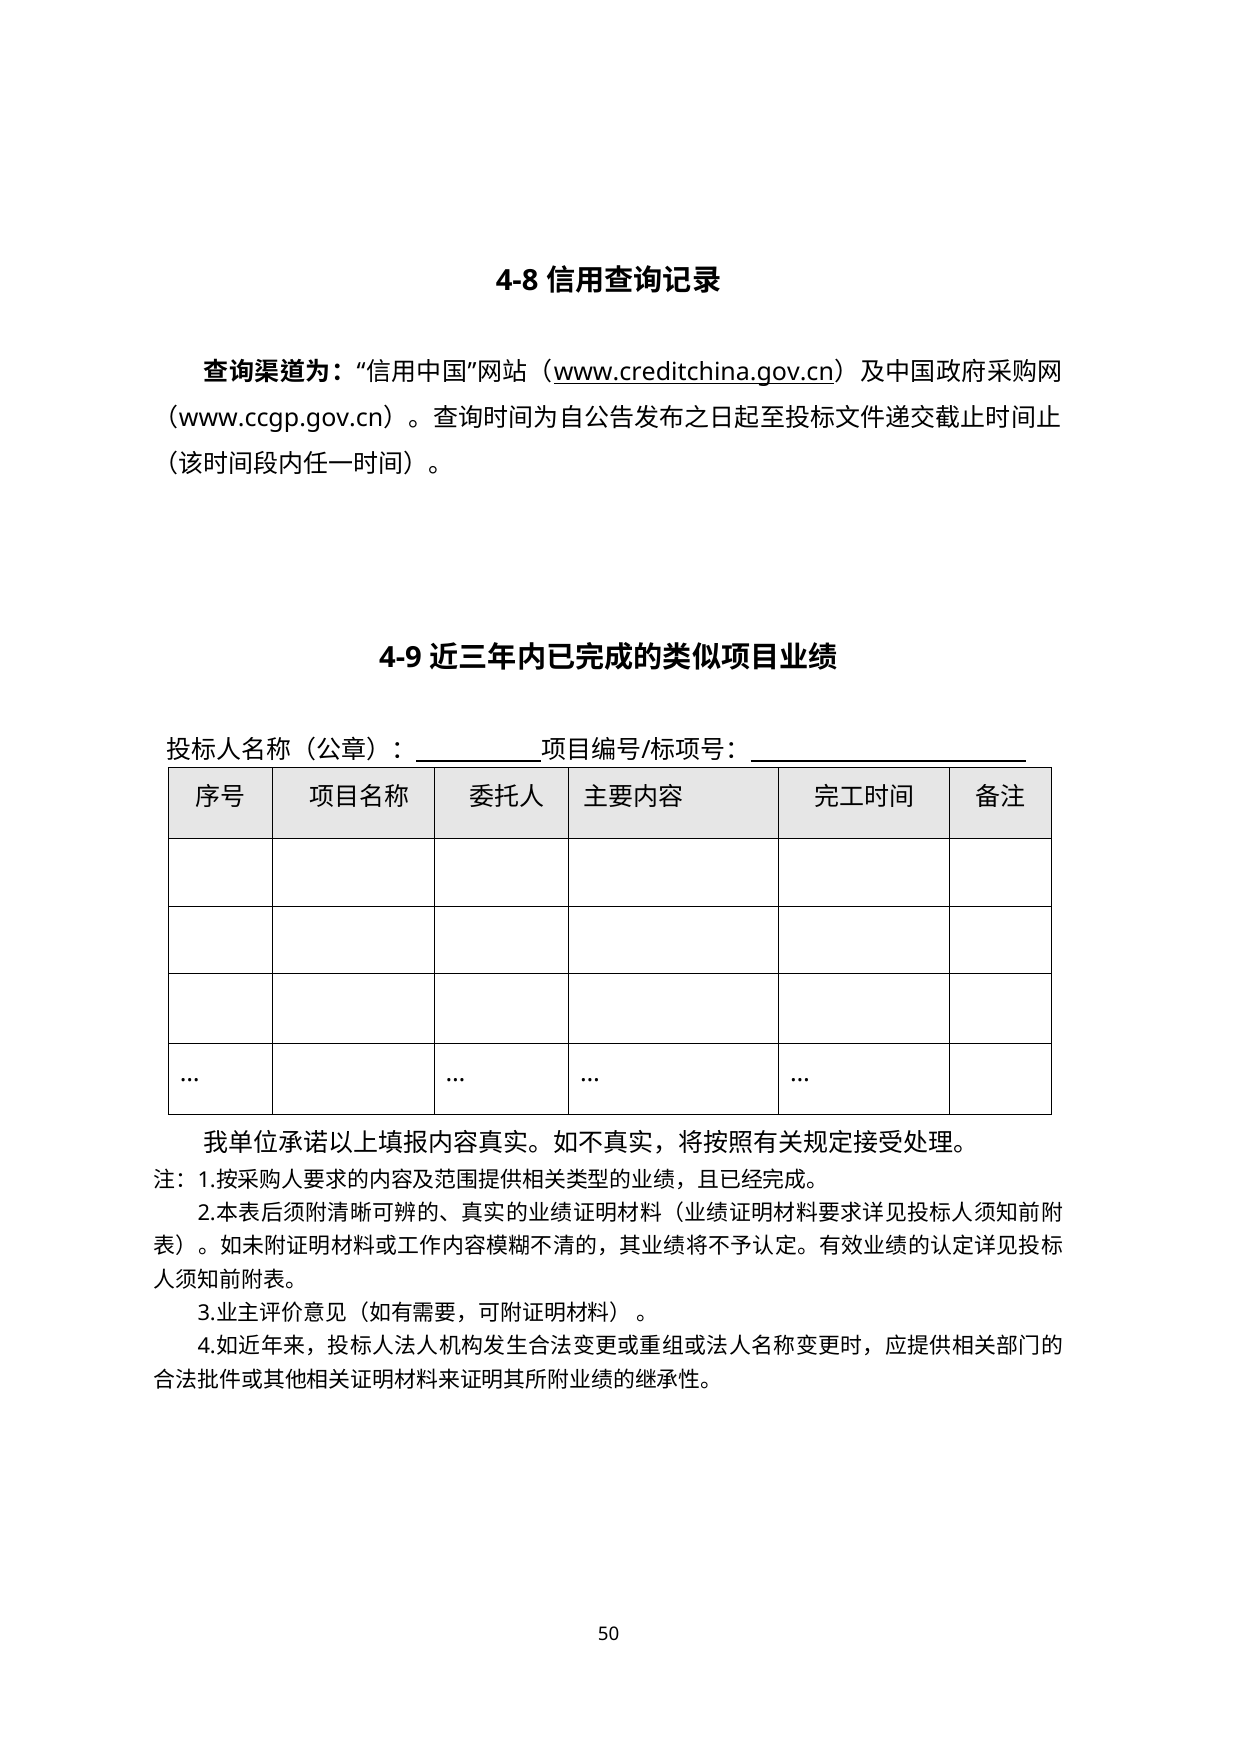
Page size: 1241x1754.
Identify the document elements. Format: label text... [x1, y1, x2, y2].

text 查询渠道为：“信用中国”网站（www.creditchina.gov.cn）及中国政府采购网（www.ccgp.gov.cn）。查询时间为自公告发布之日起至投标文件递交截止时间止（该时间段内任一时间）。 [153, 344, 1063, 481]
text 投标人名称（公章）： 项目编号/标项号： [153, 721, 1063, 767]
table_cell [779, 907, 949, 973]
table_cell [435, 839, 568, 906]
table_header 完工时间 [779, 768, 949, 838]
table_cell … [169, 1044, 272, 1114]
table_cell [273, 974, 434, 1043]
table_cell … [569, 1044, 778, 1114]
table_cell [569, 839, 778, 906]
table_cell … [779, 1044, 949, 1114]
table_cell [169, 907, 272, 973]
table_cell [273, 907, 434, 973]
text 3.业主评价意见（如有需要，可附证明材料） 。 [153, 1294, 1063, 1327]
table_cell [569, 974, 778, 1043]
table_header 备注 [950, 768, 1051, 838]
table_cell [569, 907, 778, 973]
table_cell … [435, 1044, 568, 1114]
text 4-8 信用查询记录 [153, 256, 1063, 298]
table_header 序号 [169, 768, 272, 838]
table_cell [779, 974, 949, 1043]
table_cell [950, 839, 1051, 906]
text 注：1.按采购人要求的内容及范围提供相关类型的业绩，且已经完成。 [153, 1161, 1063, 1194]
table_cell [273, 839, 434, 906]
text 4.如近年来，投标人法人机构发生合法变更或重组或法人名称变更时，应提供相关部门的合法批件或其他相关证明材料来证明其所附业绩的继承性。 [153, 1327, 1063, 1394]
table_cell [779, 839, 949, 906]
text 2.本表后须附清晰可辨的、真实的业绩证明材料（业绩证明材料要求详见投标人须知前附表）。如未附证明材料或工作内容模糊不清的，其业绩将不予认定。有效业绩的认定详见投标人须知前附表。 [153, 1194, 1063, 1294]
text 4-9 近三年内已完成的类似项目业绩 [153, 633, 1063, 676]
table_cell [435, 974, 568, 1043]
table_cell [169, 974, 272, 1043]
table_cell [950, 907, 1051, 973]
table_cell [273, 1044, 434, 1114]
table_header 主要内容 [569, 768, 778, 838]
table_header 项目名称 [273, 768, 434, 838]
table_cell [435, 907, 568, 973]
table_cell [169, 839, 272, 906]
text 我单位承诺以上填报内容真实。如不真实，将按照有关规定接受处理。 [153, 1115, 1063, 1161]
table_cell [950, 974, 1051, 1043]
table_header 委托人 [435, 768, 568, 838]
table_cell [950, 1044, 1051, 1114]
